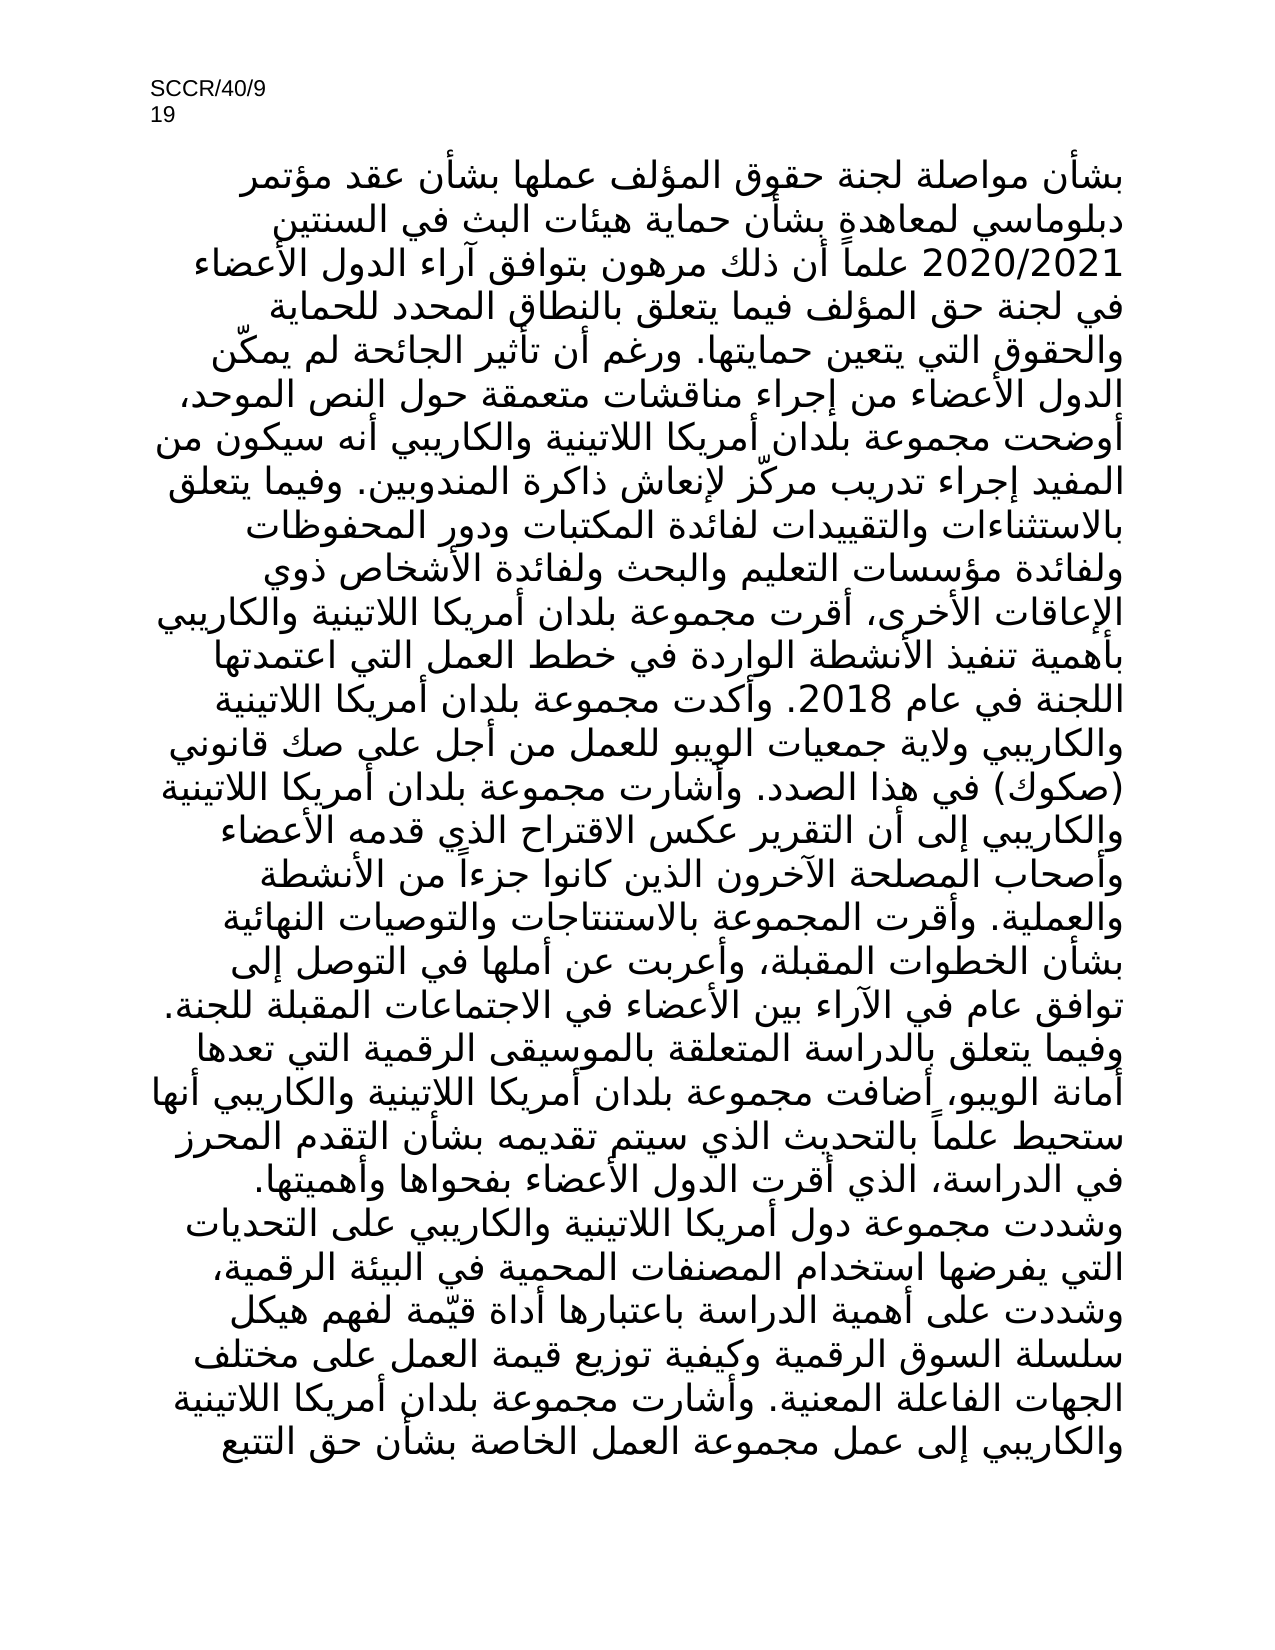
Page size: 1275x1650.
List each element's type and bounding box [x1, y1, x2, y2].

text [150, 154, 1125, 1463]
